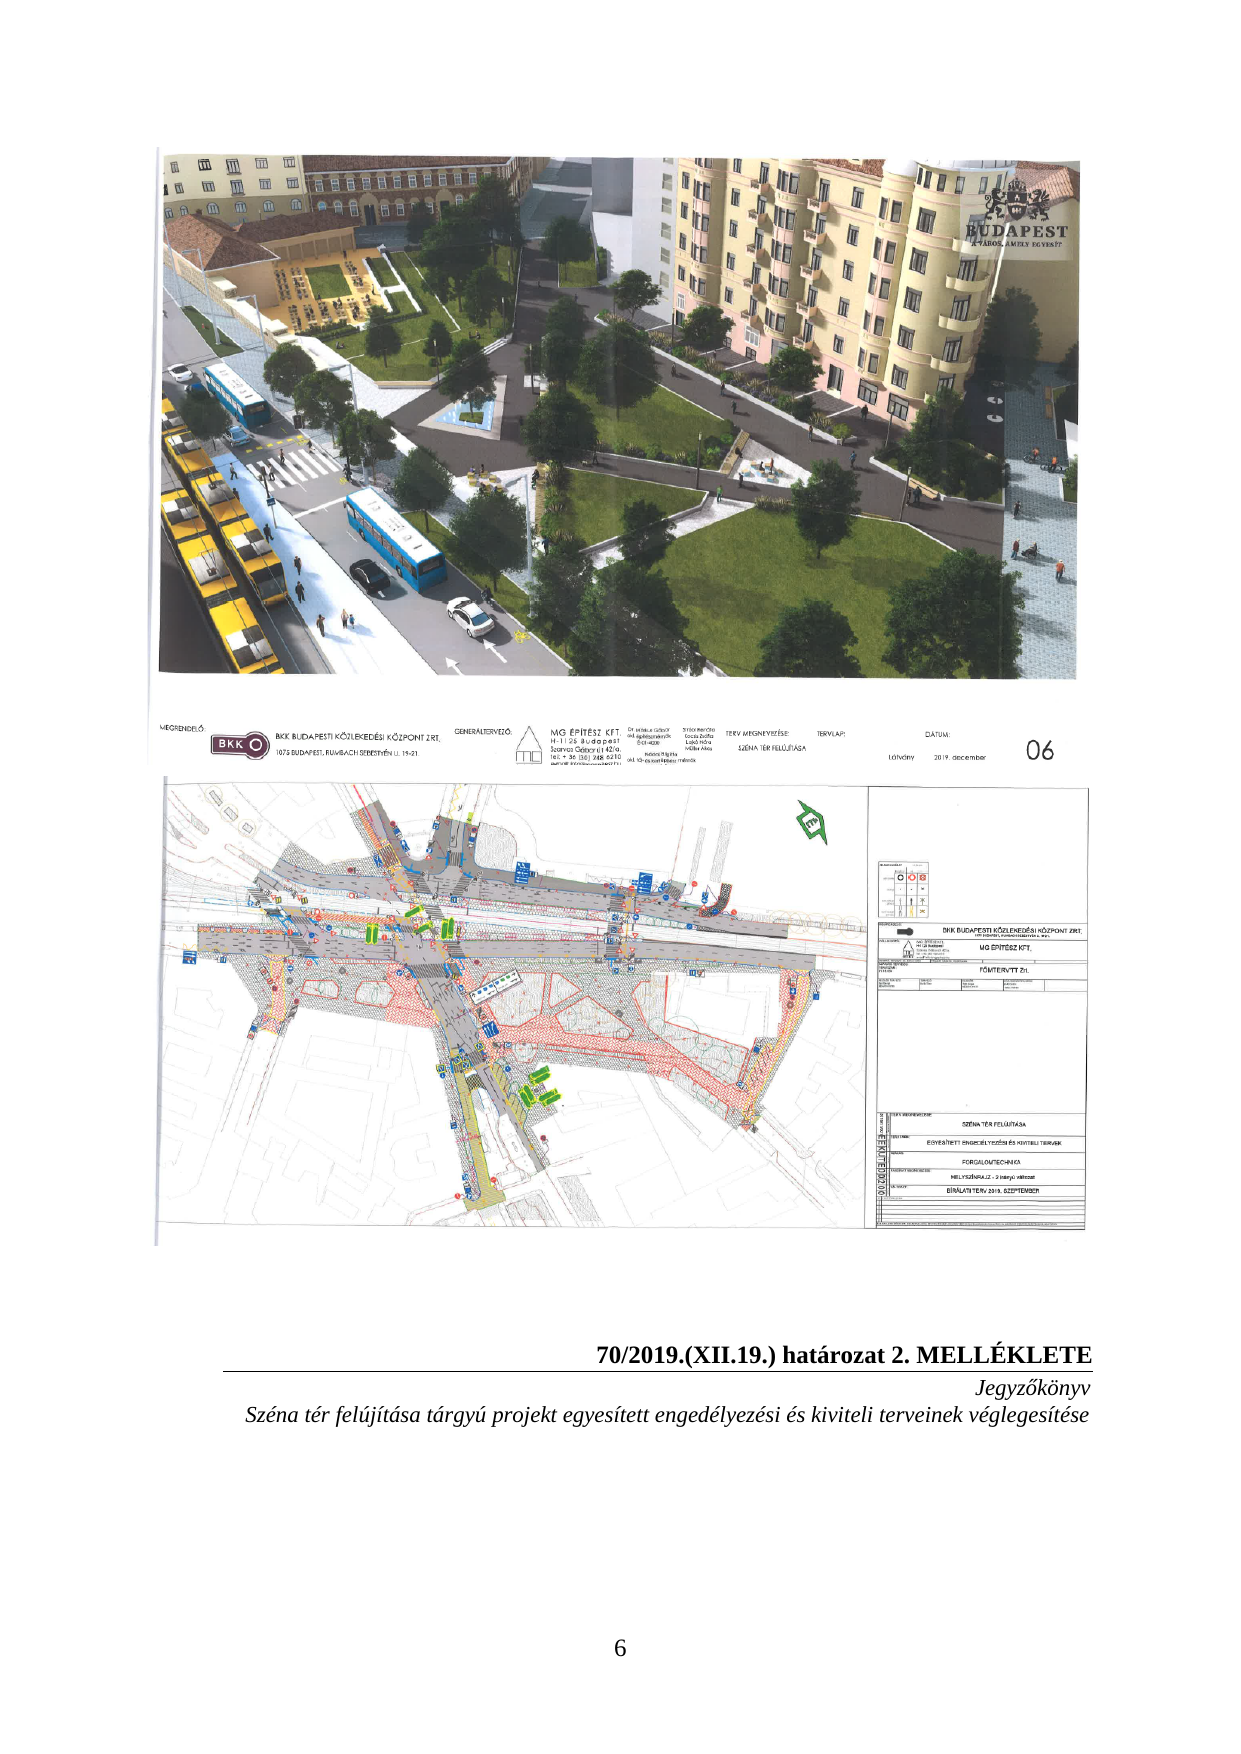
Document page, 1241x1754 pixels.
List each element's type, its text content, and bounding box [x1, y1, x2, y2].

text Jegyzőkönyv [148, 1374, 1093, 1401]
text Széna tér felújítása tárgyú projekt egyesített engedélyezési és kiviteli terveinek véglegesítése [148, 1401, 1093, 1427]
text 70/2019.(XII.19.) határozat 2. MELLÉKLETE [223, 1340, 1093, 1371]
